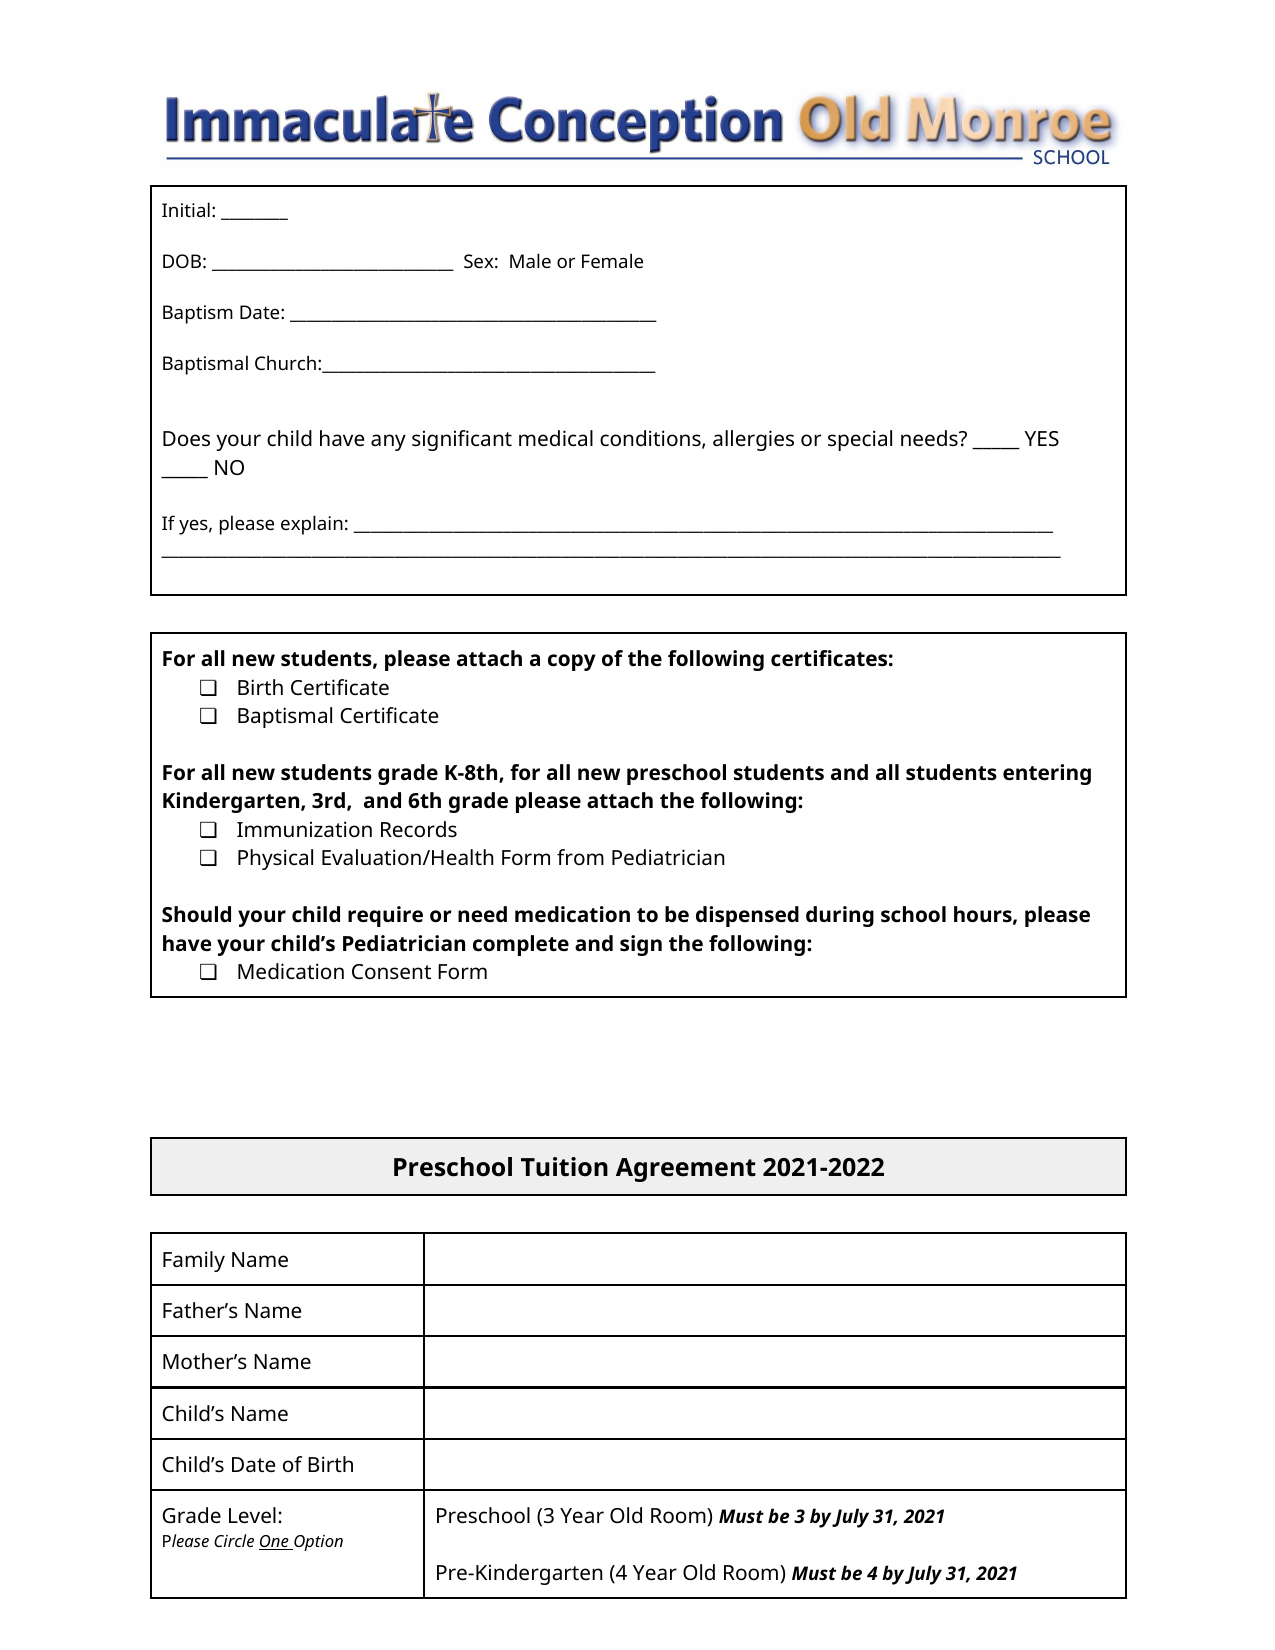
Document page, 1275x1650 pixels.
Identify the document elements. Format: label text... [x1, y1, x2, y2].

table_cell Father’s Name [152, 1286, 423, 1335]
picture [150, 75, 1125, 182]
table_cell [425, 1286, 1125, 1335]
table_header For all new students, please attach a copy of the following certificates: Birth Certificate Baptismal Certificate For all new students grade K-8th, for all new preschool students and all students entering Kindergarten, 3rd, and 6th grade please attach the following: Immunization Records Physical Evaluation/Health Form from Pediatrician Should your child require or need medication to be dispensed during school hours, please have your child’s Pediatrician complete and sign the following: Medication Consent Form [152, 634, 1125, 996]
table_header Family Name [152, 1234, 423, 1284]
table_cell Preschool (3 Year Old Room) Must be 3 by July 31, 2021 Pre-Kindergarten (4 Year Old Room) Must be 4 by July 31, 2021 [425, 1491, 1125, 1597]
table_cell Mother’s Name [152, 1337, 423, 1386]
table_cell [425, 1440, 1125, 1489]
table_cell Child’s Date of Birth [152, 1440, 423, 1489]
table_header [425, 1234, 1125, 1284]
table_cell Grade Level: Please Circle One Option [152, 1491, 423, 1597]
table_header Preschool Tuition Agreement 2021-2022 [152, 1139, 1125, 1194]
table_cell [425, 1337, 1125, 1386]
table_cell Child’s Name [152, 1389, 423, 1438]
table_cell [425, 1389, 1125, 1438]
